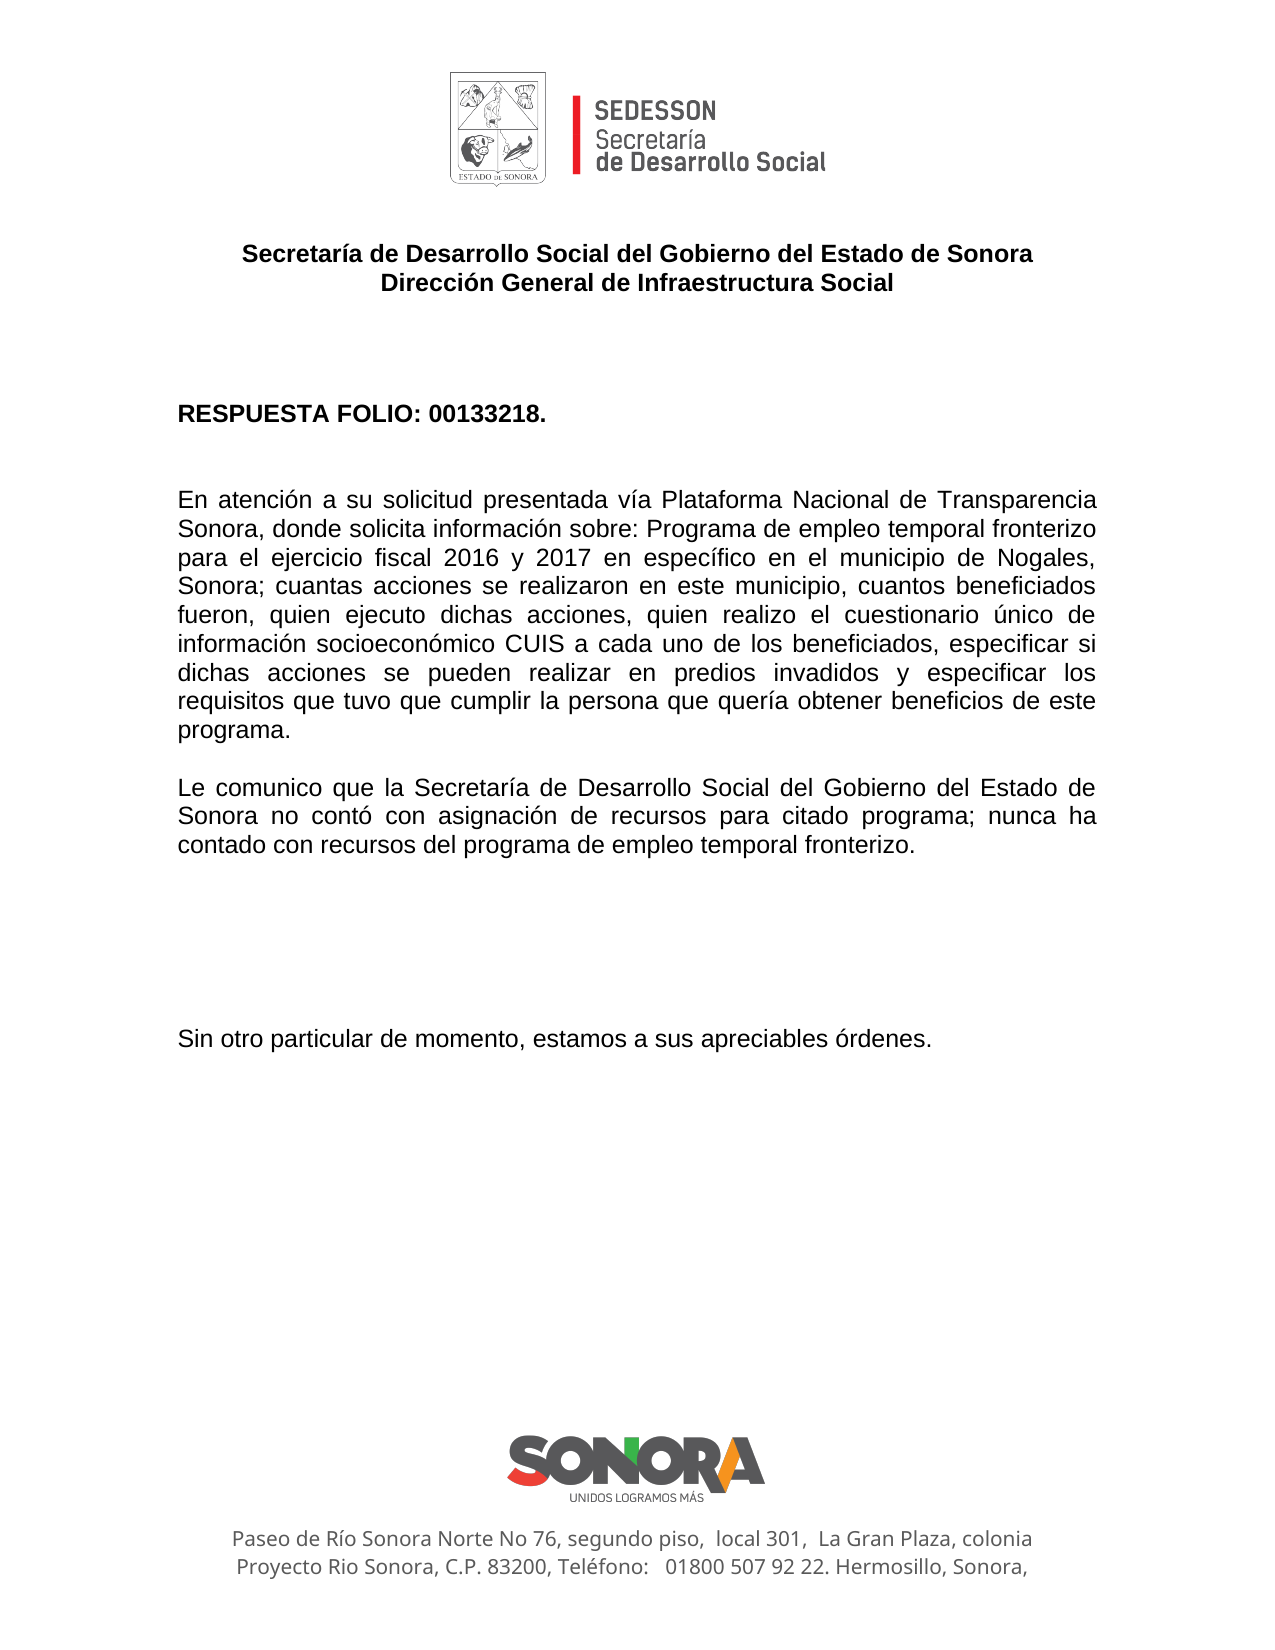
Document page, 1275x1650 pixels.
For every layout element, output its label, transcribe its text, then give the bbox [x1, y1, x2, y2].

text Secretaría de Desarrollo Social del Gobierno del Estado de Sonora [177, 239, 1098, 268]
picture [494, 1420, 778, 1517]
text RESPUESTA FOLIO: 00133218. [177, 399, 1098, 428]
picture [450, 72, 826, 187]
text Sin otro particular de momento, estamos a sus apreciables órdenes. [177, 1024, 1098, 1053]
text Dirección General de Infraestructura Social [177, 268, 1098, 297]
text Le comunico que la Secretaría de Desarrollo Social del Gobierno del Estado de Sonora no contó con asignación de recursos para citado programa; nunca ha contado con recursos del programa de empleo temporal fronterizo. [177, 773, 1098, 859]
text En atención a su solicitud presentada vía Plataforma Nacional de Transparencia Sonora, donde solicita información sobre: Programa de empleo temporal fronterizo para el ejercicio fiscal 2016 y 2017 en específico en el municipio de Nogales, Sonora; cuantas acciones se realizaron en este municipio, cuantos beneficiados fueron, quien ejecuto dichas acciones, quien realizo el cuestionario único de información socioeconómico CUIS a cada uno de los beneficiados, especificar si dichas acciones se pueden realizar en predios invadidos y especificar los requisitos que tuvo que cumplir la persona que quería obtener beneficios de este programa. [177, 485, 1098, 744]
